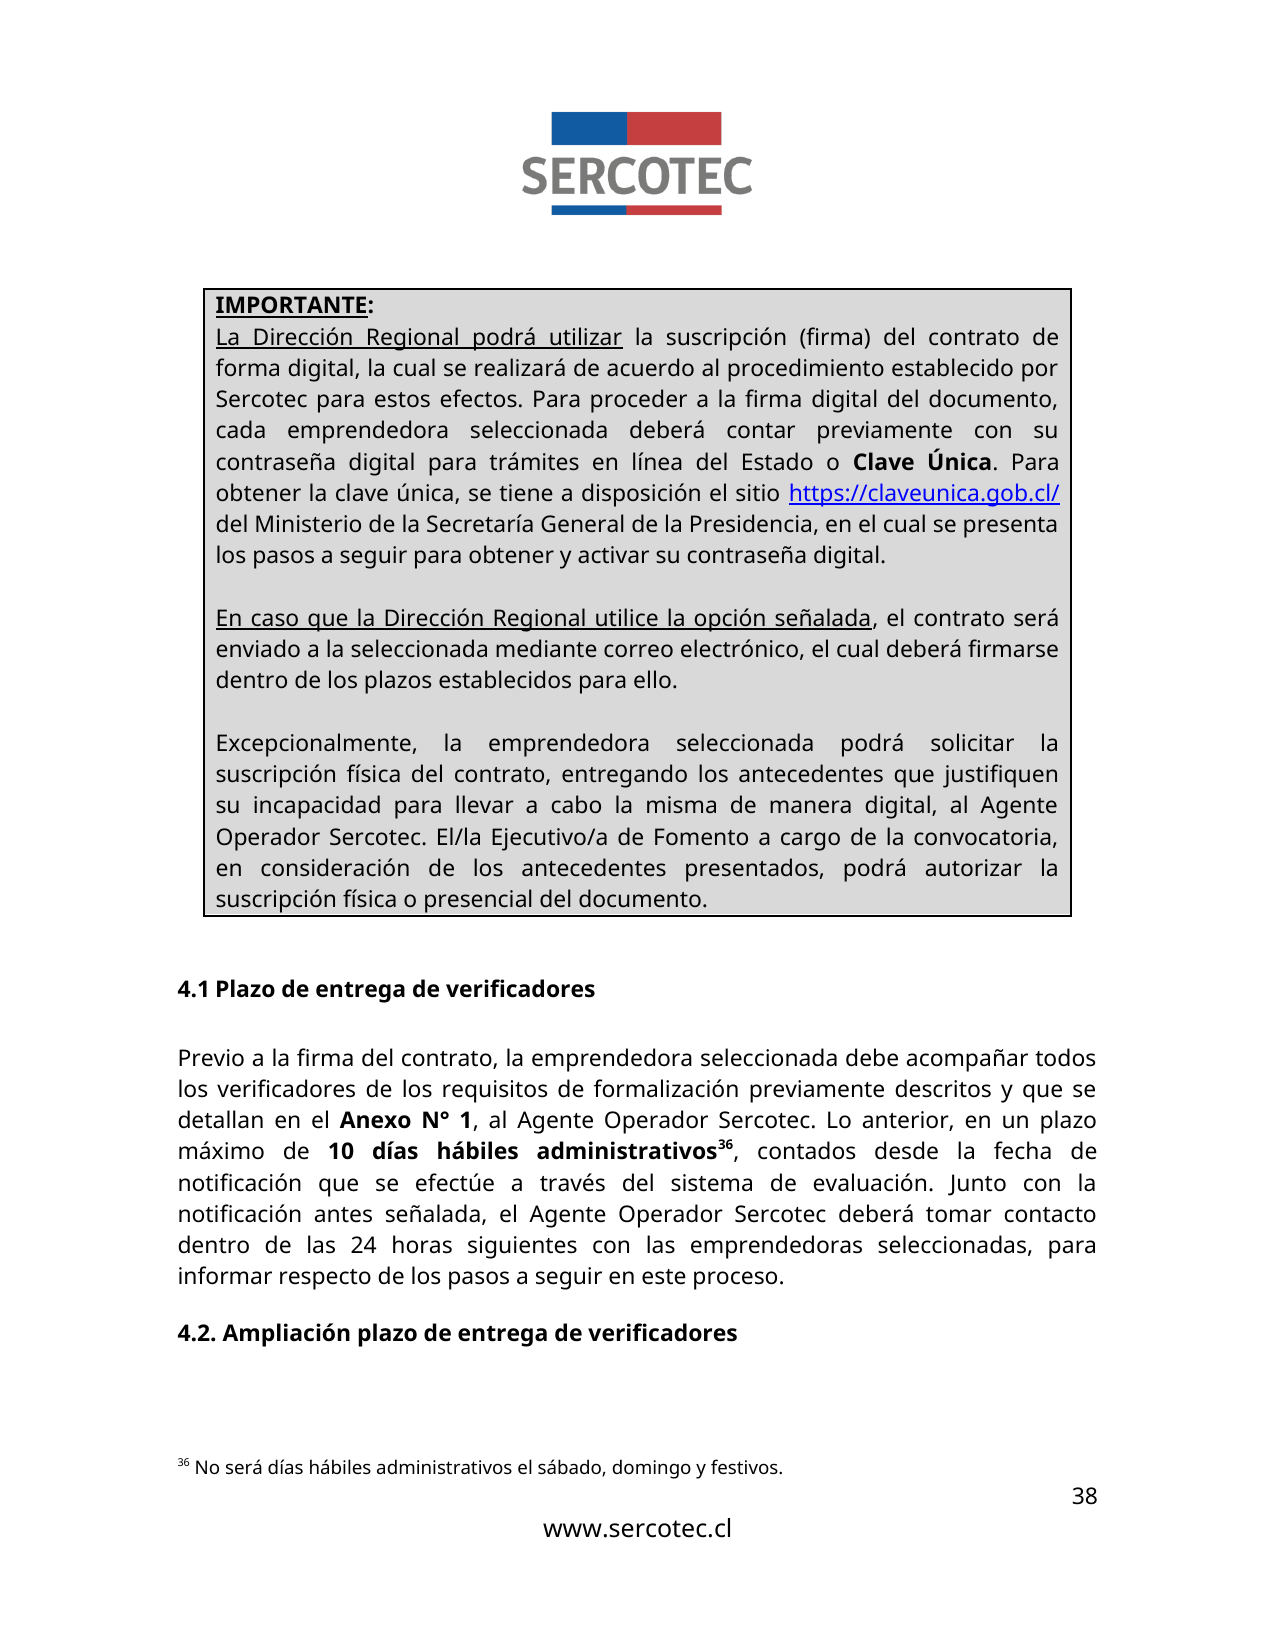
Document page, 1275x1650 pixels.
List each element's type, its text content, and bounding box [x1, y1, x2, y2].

subtitle 4.2. Ampliación plazo de entrega de verificadores [177, 1317, 1098, 1348]
text Previo a la firma del contrato, la emprendedora seleccionada debe acompañar todos los verificadores de los requisitos de formalización previamente descritos y que se detallan en el Anexo N° 1, al Agente Operador Sercotec. Lo anterior, en un plazo máximo de 10 días hábiles administrativos, contados desde la fecha de notificación que se efectúe a través del sistema de evaluación. Junto con la notificación antes señalada, el Agente Operador Sercotec deberá tomar contacto dentro de las 24 horas siguientes con las emprendedoras seleccionadas, para informar respecto de los pasos a seguir en este proceso. [177, 1042, 1098, 1292]
picture [512, 105, 763, 225]
subtitle Plazo de entrega de verificadores [177, 973, 1098, 1004]
table_header IMPORTANTE: La Dirección Regional podrá utilizar la suscripción (firma) del contrato de forma digital, la cual se realizará de acuerdo al procedimiento establecido por Sercotec para estos efectos. Para proceder a la firma digital del documento, cada emprendedora seleccionada deberá contar previamente con su contraseña digital para trámites en línea del Estado o Clave Única. Para obtener la clave única, se tiene a disposición el sitio https://claveunica.gob.cl/ del Ministerio de la Secretaría General de la Presidencia, en el cual se presenta los pasos a seguir para obtener y activar su contraseña digital. En caso que la Dirección Regional utilice la opción señalada, el contrato será enviado a la seleccionada mediante correo electrónico, el cual deberá firmarse dentro de los plazos establecidos para ello. Excepcionalmente, la emprendedora seleccionada podrá solicitar la suscripción física del contrato, entregando los antecedentes que justifiquen su incapacidad para llevar a cabo la misma de manera digital, al Agente Operador Sercotec. El/la Ejecutivo/a de Fomento a cargo de la convocatoria, en consideración de los antecedentes presentados, podrá autorizar la suscripción física o presencial del documento. [205, 290, 1070, 914]
